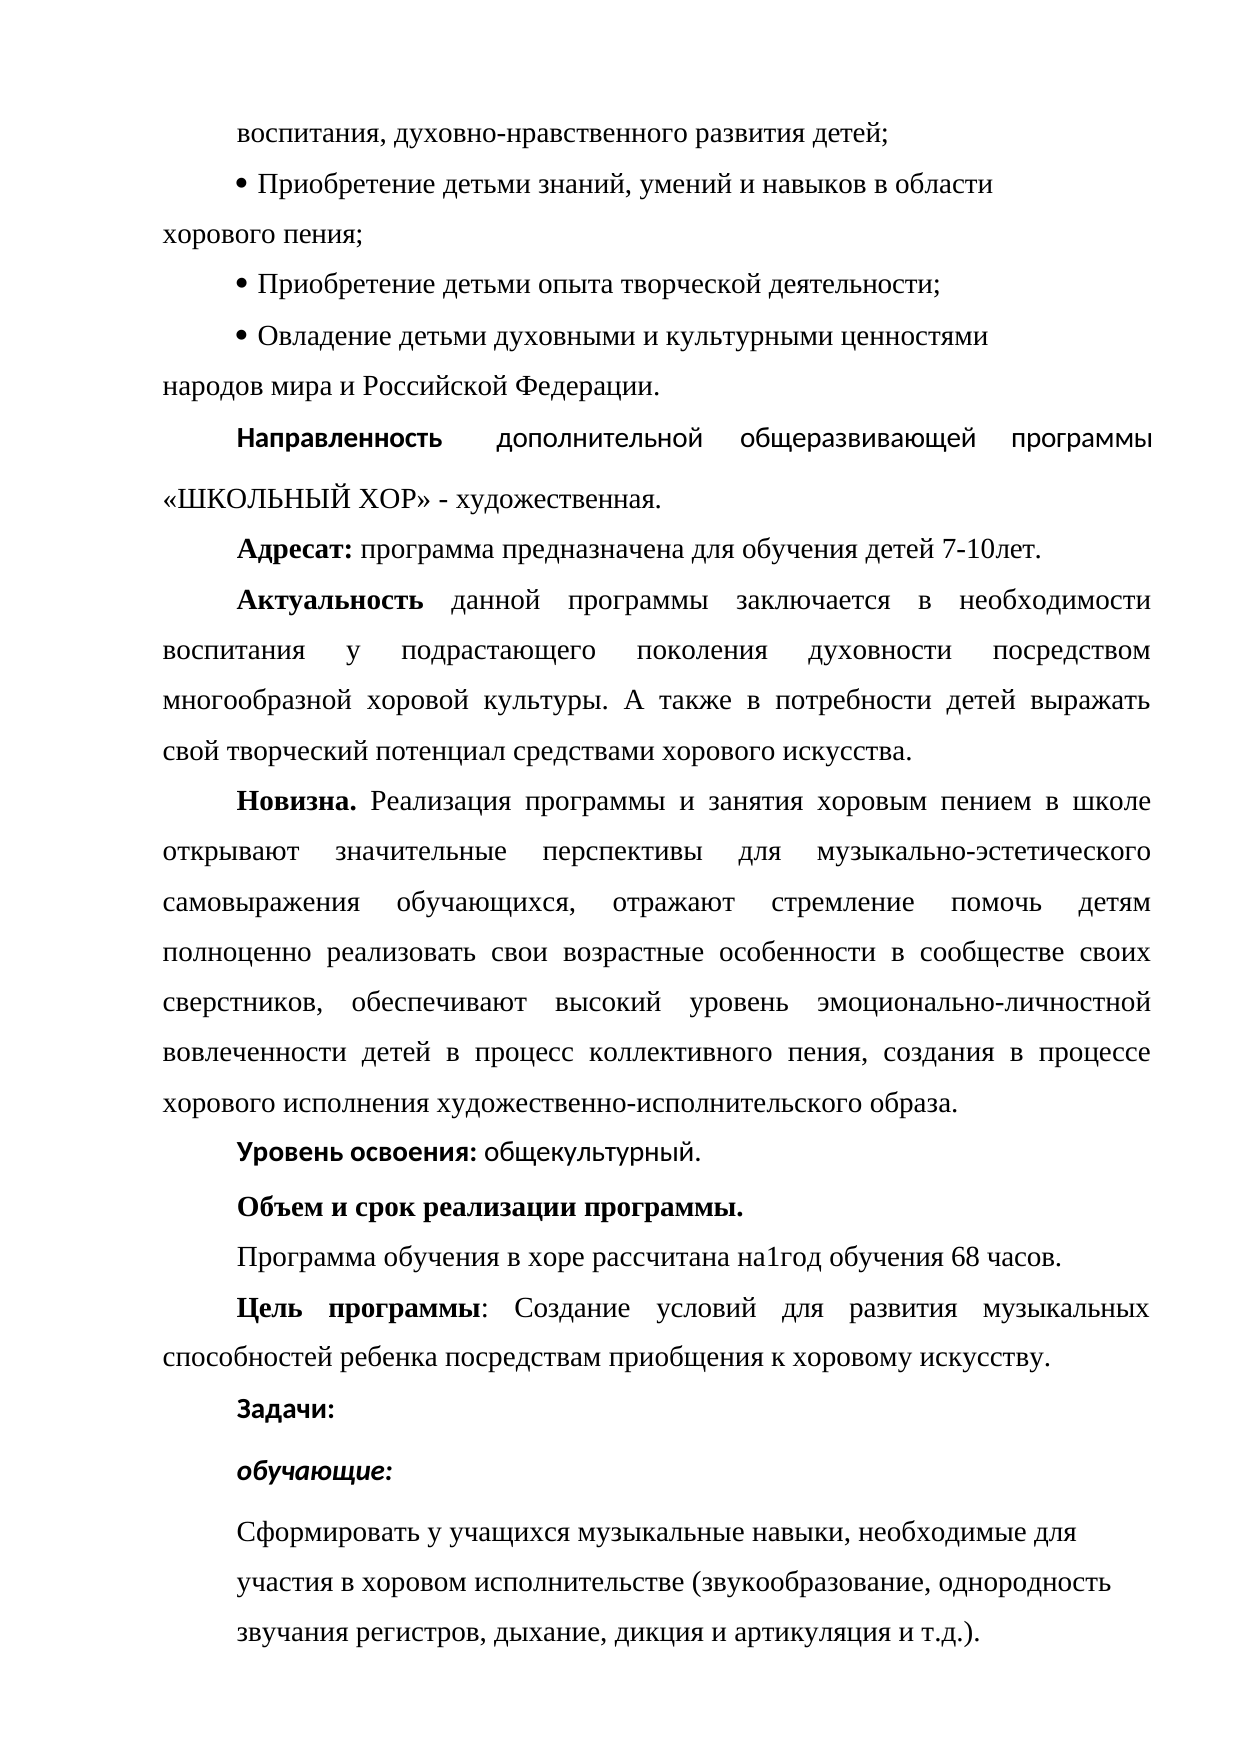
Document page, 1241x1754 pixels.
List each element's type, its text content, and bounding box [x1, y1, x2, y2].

text Адресат: программа предназначена для обучения детей 7-10лет. [237, 531, 1205, 565]
list Приобретение детьми знаний, умений и навыков в области хорового пения; [162, 166, 1108, 250]
list Овладение детьми духовными и культурными ценностями народов мира и Российской Федерации. [162, 318, 1089, 402]
text Задачи: [237, 1390, 1205, 1426]
text обучающие: [237, 1452, 1205, 1488]
text «ШКОЛЬНЫЙ ХОР» - художественная. [162, 481, 1205, 514]
text Направленность дополнительной общеразвивающей программы [237, 419, 1205, 455]
list Приобретение детьми опыта творческой деятельности; [237, 267, 1205, 300]
text Новизна. Реализация программы и занятия хоровым пением в школе открывают значительные перспективы для музыкально-эстетического самовыражения обучающихся, отражают стремление помочь детям полноценно реализовать свои возрастные особенности в сообществе своих сверстников, обеспечивают высокий уровень эмоционально-личностной вовлеченности детей в процесс коллективного пения, создания в процессе хорового исполнения художественно-исполнительского образа. [162, 783, 1152, 1118]
list Сформировать у учащихся музыкальные навыки, необходимые для участия в хоровом исполнительстве (звукообразование, однородность звучания регистров, дыхание, дикция и артикуляция и т.д.). [236, 1514, 1151, 1648]
text Актуальность данной программы заключается в необходимости воспитания у подрастающего поколения духовности посредством многообразной хоровой культуры. А также в потребности детей выражать свой творческий потенциал средствами хорового искусства. [162, 582, 1152, 766]
text Программа обучения в хоре рассчитана на1год обучения 68 часов. [237, 1239, 1205, 1273]
text воспитания, духовно-нравственного развития детей; [237, 115, 1205, 149]
text Уровень освоения: общекультурный. [237, 1135, 1205, 1169]
subtitle Объем и срок реализации программы. [237, 1189, 1205, 1223]
text Цель программы: Создание условий для развития музыкальных способностей ребенка посредствам приобщения к хоровому искусству. [162, 1290, 1152, 1373]
